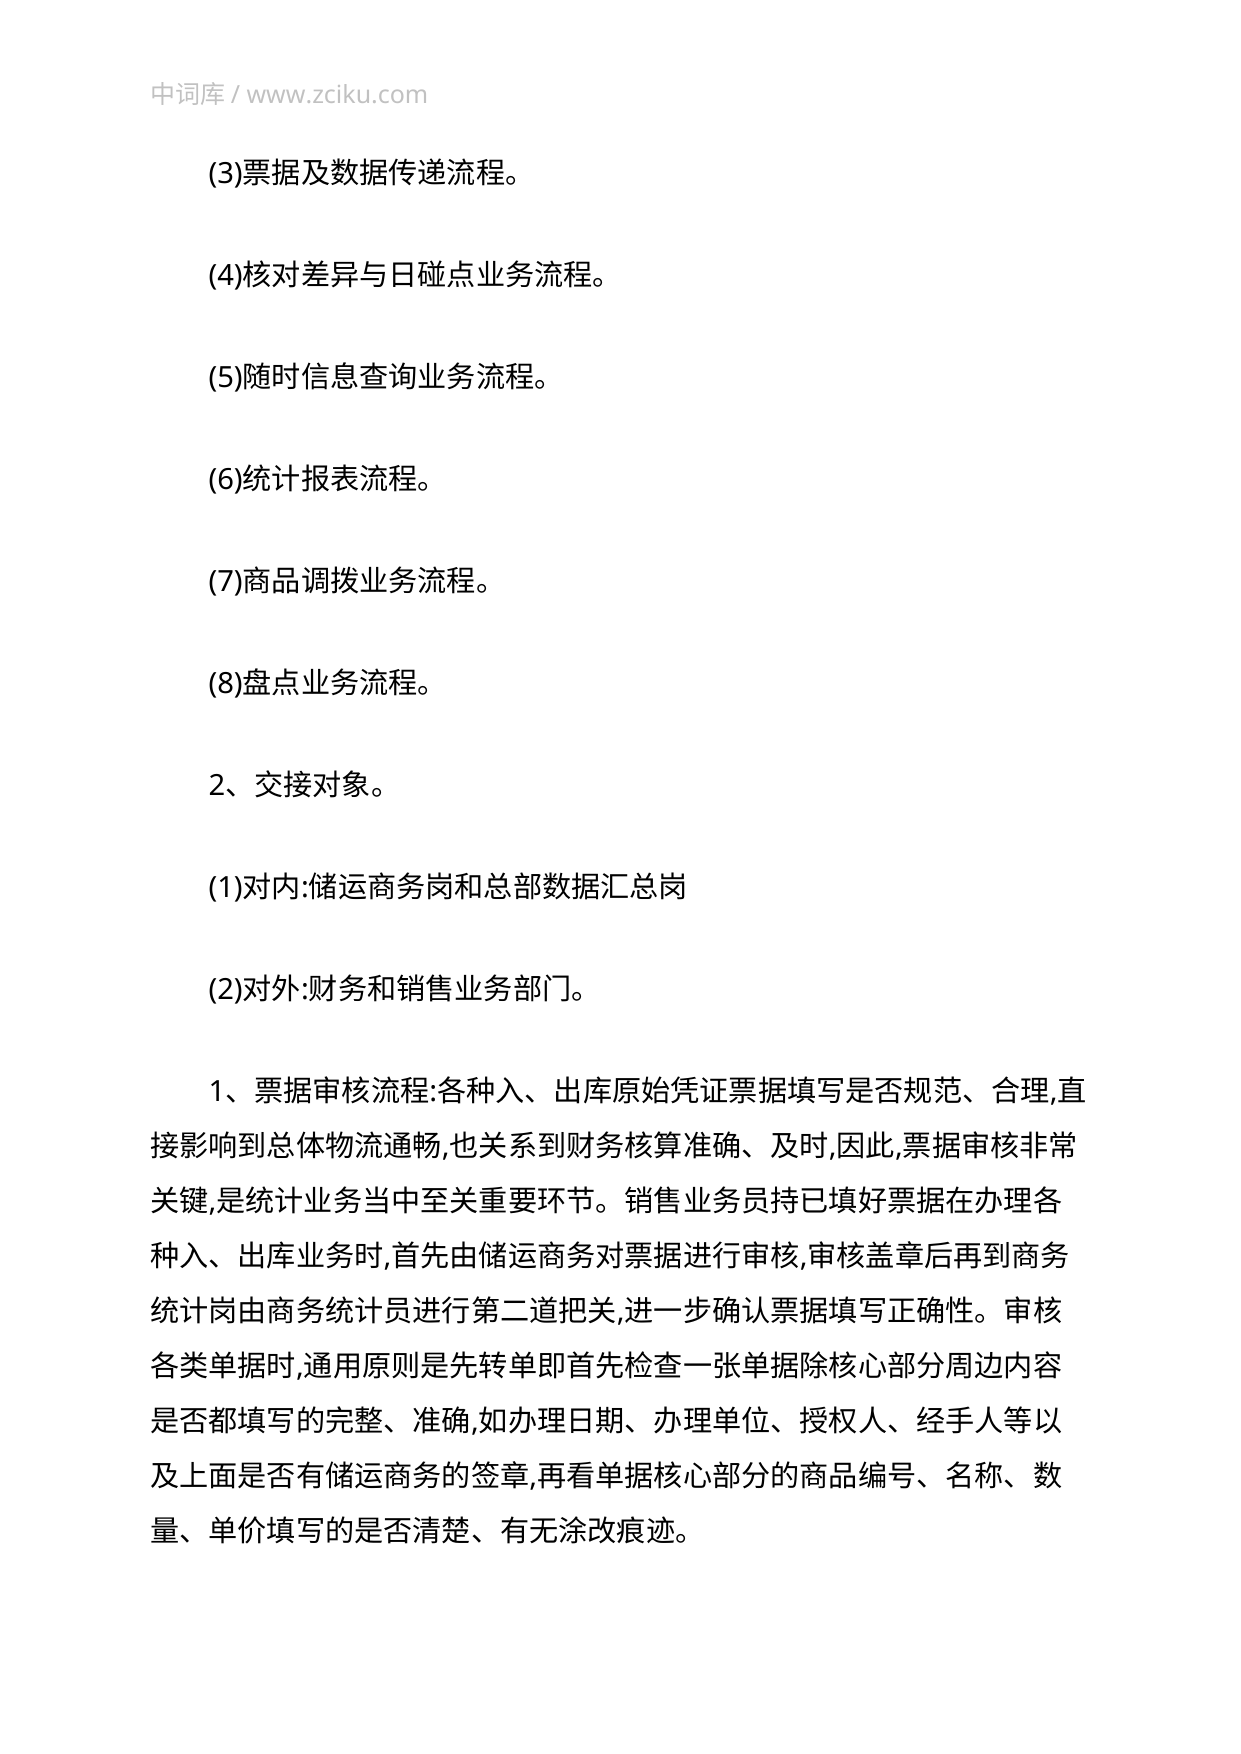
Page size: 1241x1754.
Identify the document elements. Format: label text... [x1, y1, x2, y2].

text (3)票据及数据传递流程。 [150, 150, 1090, 192]
text (7)商品调拨业务流程。 [150, 558, 1090, 600]
text (1)对内:储运商务岗和总部数据汇总岗 [150, 864, 1090, 906]
text 1、票据审核流程:各种入、出库原始凭证票据填写是否规范、合理,直接影响到总体物流通畅,也关系到财务核算准确、及时,因此,票据审核非常关键,是统计业务当中至关重要环节。销售业务员持已填好票据在办理各种入、出库业务时,首先由储运商务对票据进行审核,审核盖章后再到商务统计岗由商务统计员进行第二道把关,进一步确认票据填写正确性。审核各类单据时,通用原则是先转单即首先检查一张单据除核心部分周边内容是否都填写的完整、准确,如办理日期、办理单位、授权人、经手人等以及上面是否有储运商务的签章,再看单据核心部分的商品编号、名称、数量、单价填写的是否清楚、有无涂改痕迹。 [150, 1068, 1090, 1550]
text (6)统计报表流程。 [150, 456, 1090, 498]
text (4)核对差异与日碰点业务流程。 [150, 252, 1090, 294]
text 2、交接对象。 [150, 762, 1090, 804]
text (8)盘点业务流程。 [150, 660, 1090, 702]
text (2)对外:财务和销售业务部门。 [150, 966, 1090, 1008]
text (5)随时信息查询业务流程。 [150, 354, 1090, 396]
